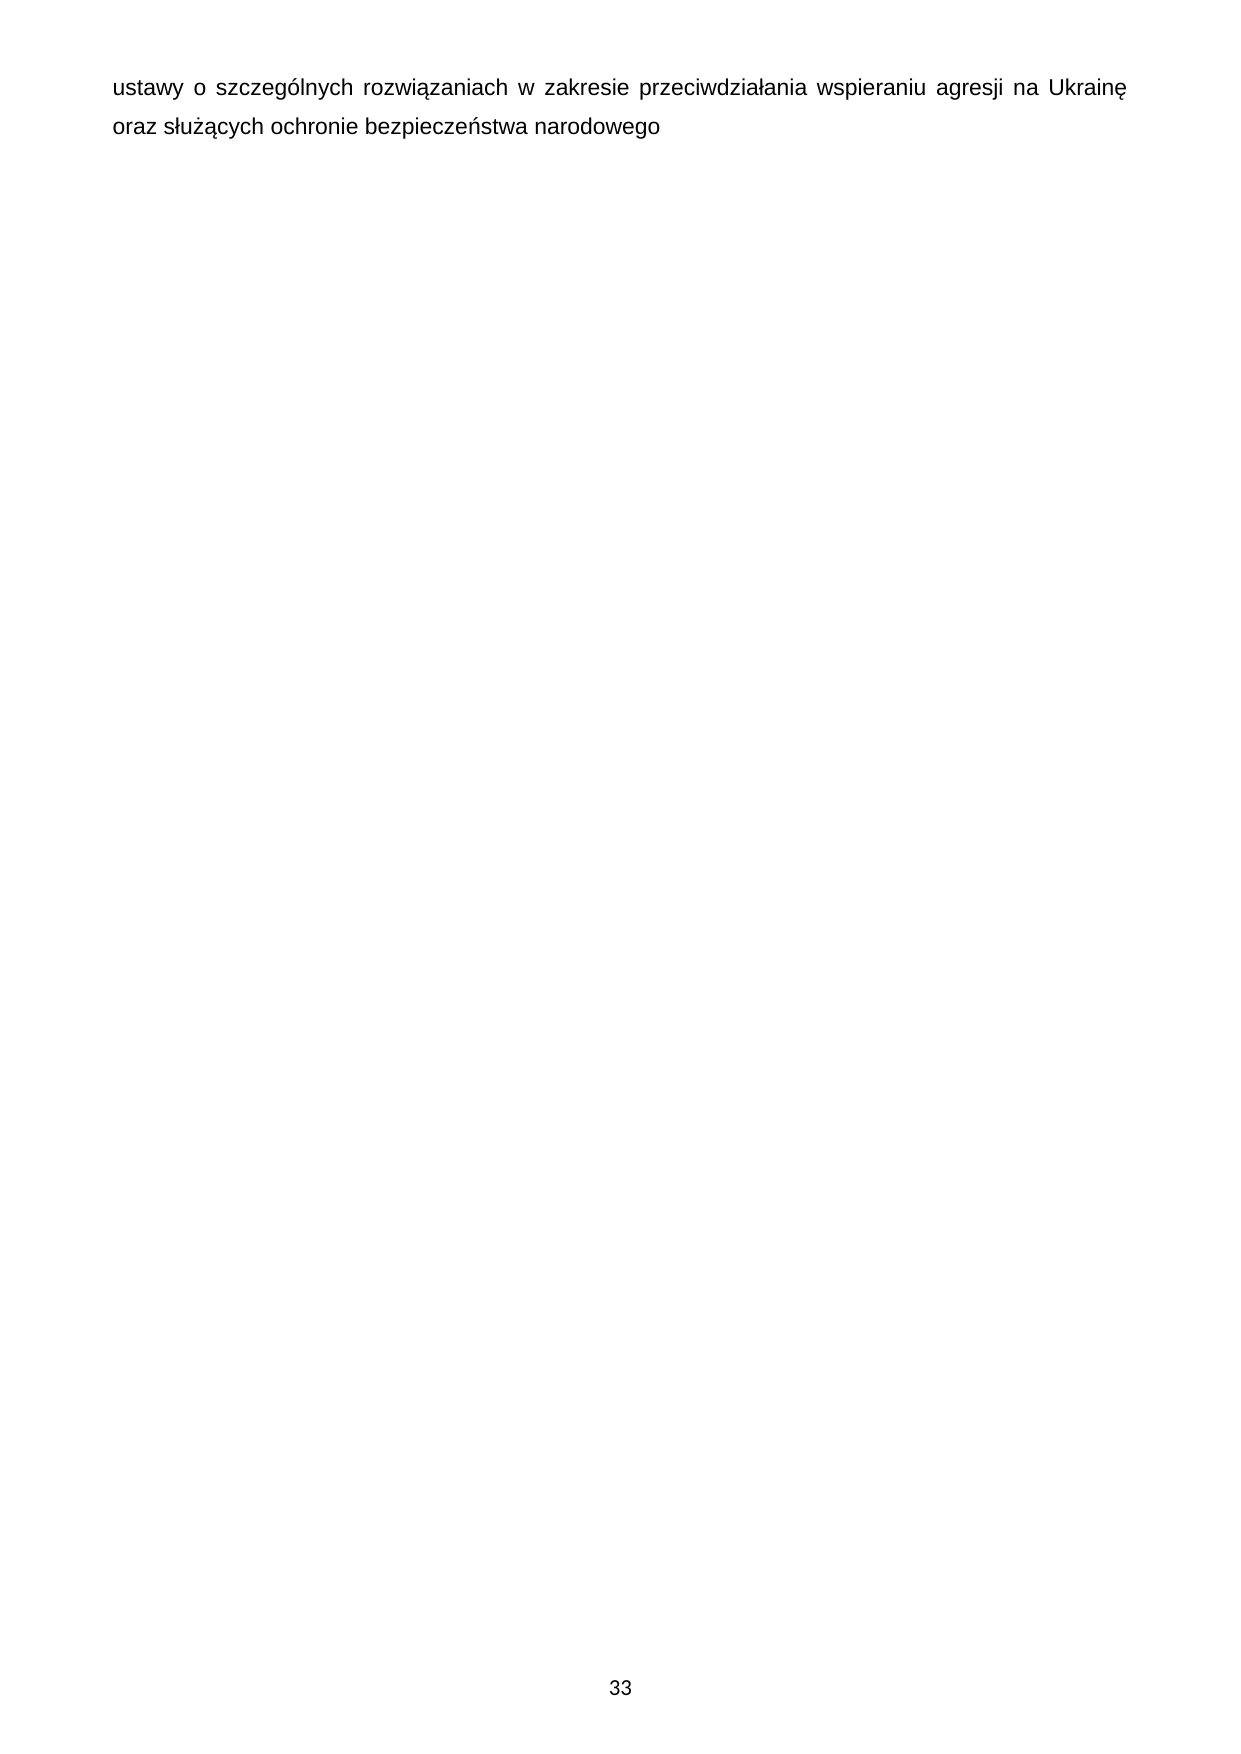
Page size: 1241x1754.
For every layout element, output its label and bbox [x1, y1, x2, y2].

text [112, 74, 1128, 140]
